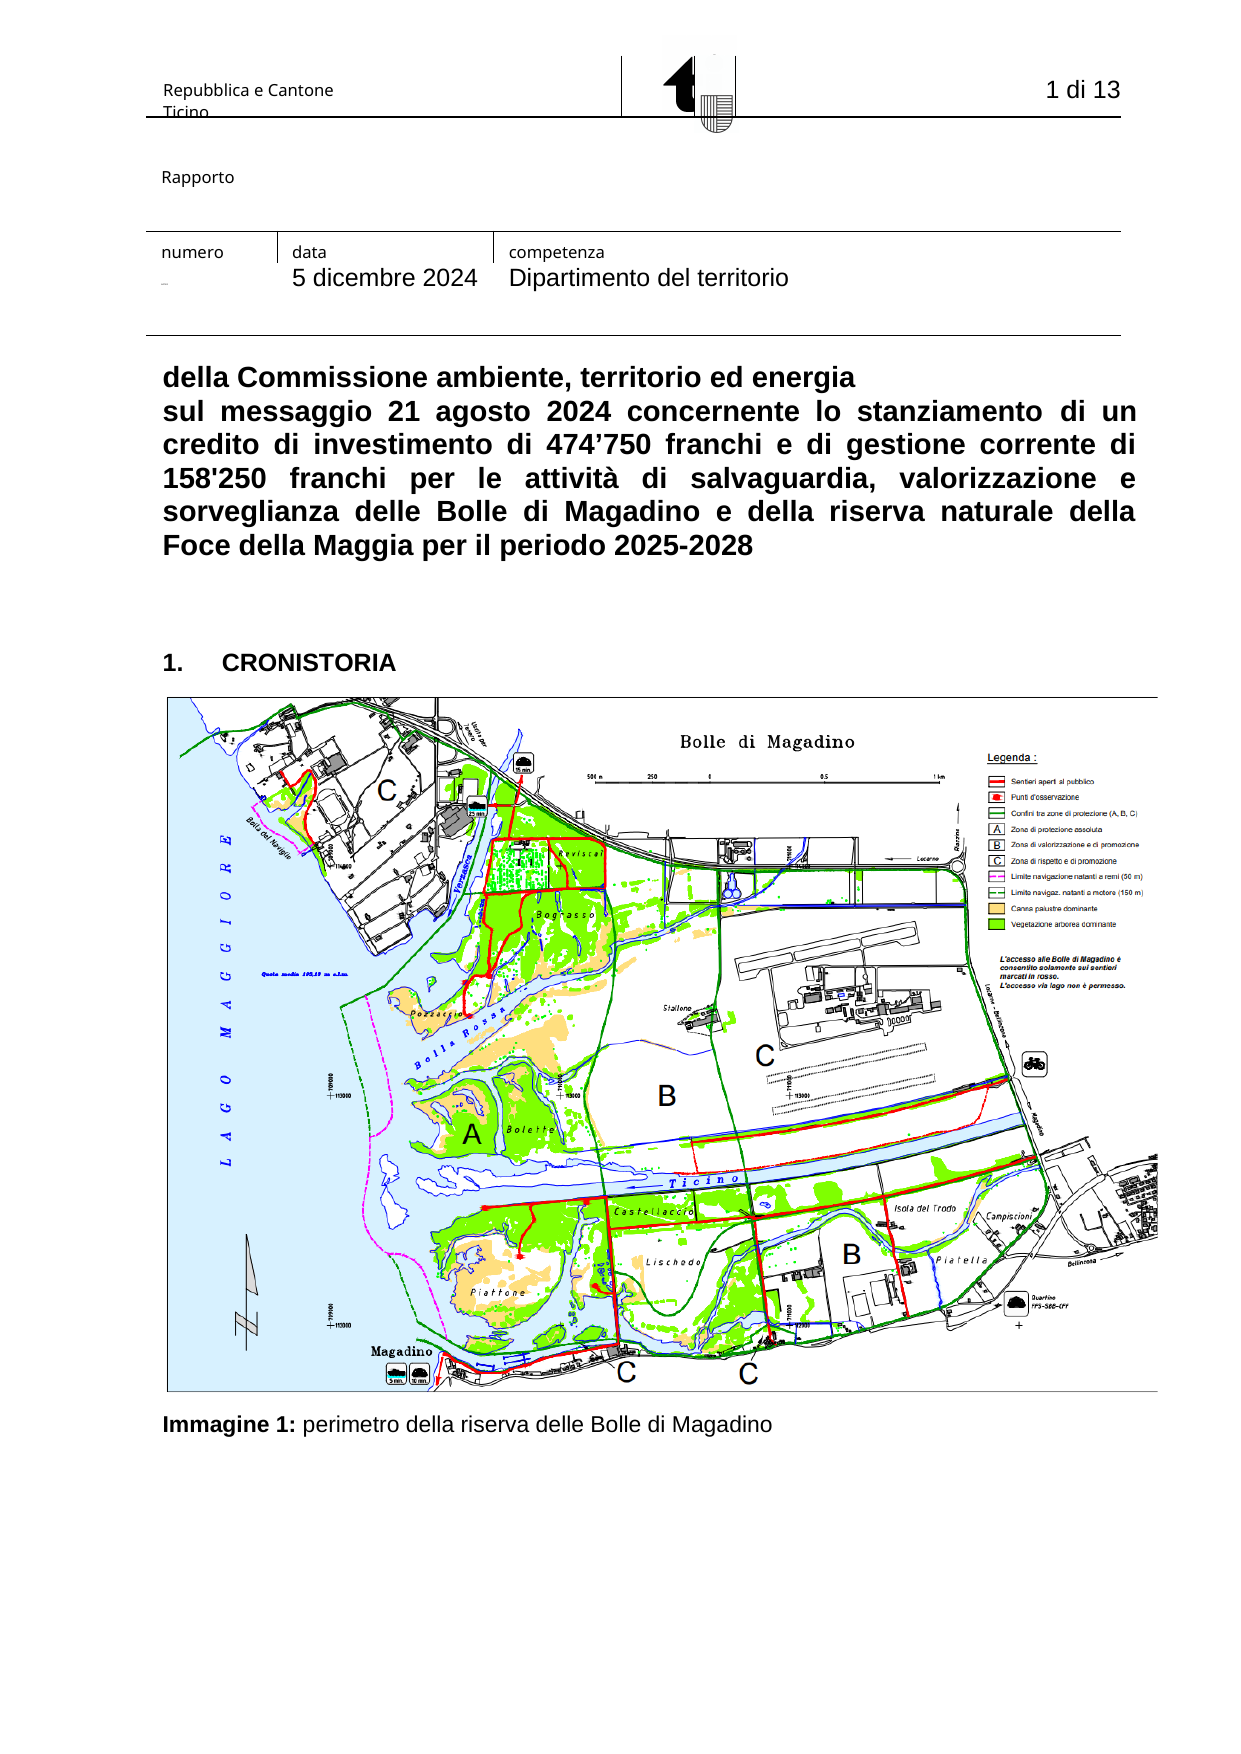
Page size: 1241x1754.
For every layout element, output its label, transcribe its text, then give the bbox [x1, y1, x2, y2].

picture [162, 688, 1158, 1399]
text Immagine 1: perimetro della riserva delle Bolle di Magadino [162, 1411, 1137, 1437]
picture [695, 55, 735, 116]
text sul messaggio 21 agosto 2024 concernente lo stanziamento di un credito di investimento di 474’750 franchi e di gestione corrente di 158'250 franchi per le attività di salvaguardia, valorizzazione e sorveglianza delle Bolle di Magadino e della riserva naturale della Foce della Maggia per il periodo 2025-2028 [162, 394, 1137, 561]
text della Commissione ambiente, territorio ed energia [162, 360, 1137, 394]
picture [694, 118, 740, 133]
subtitle CRONISTORIA [162, 648, 1137, 676]
picture [736, 55, 740, 116]
